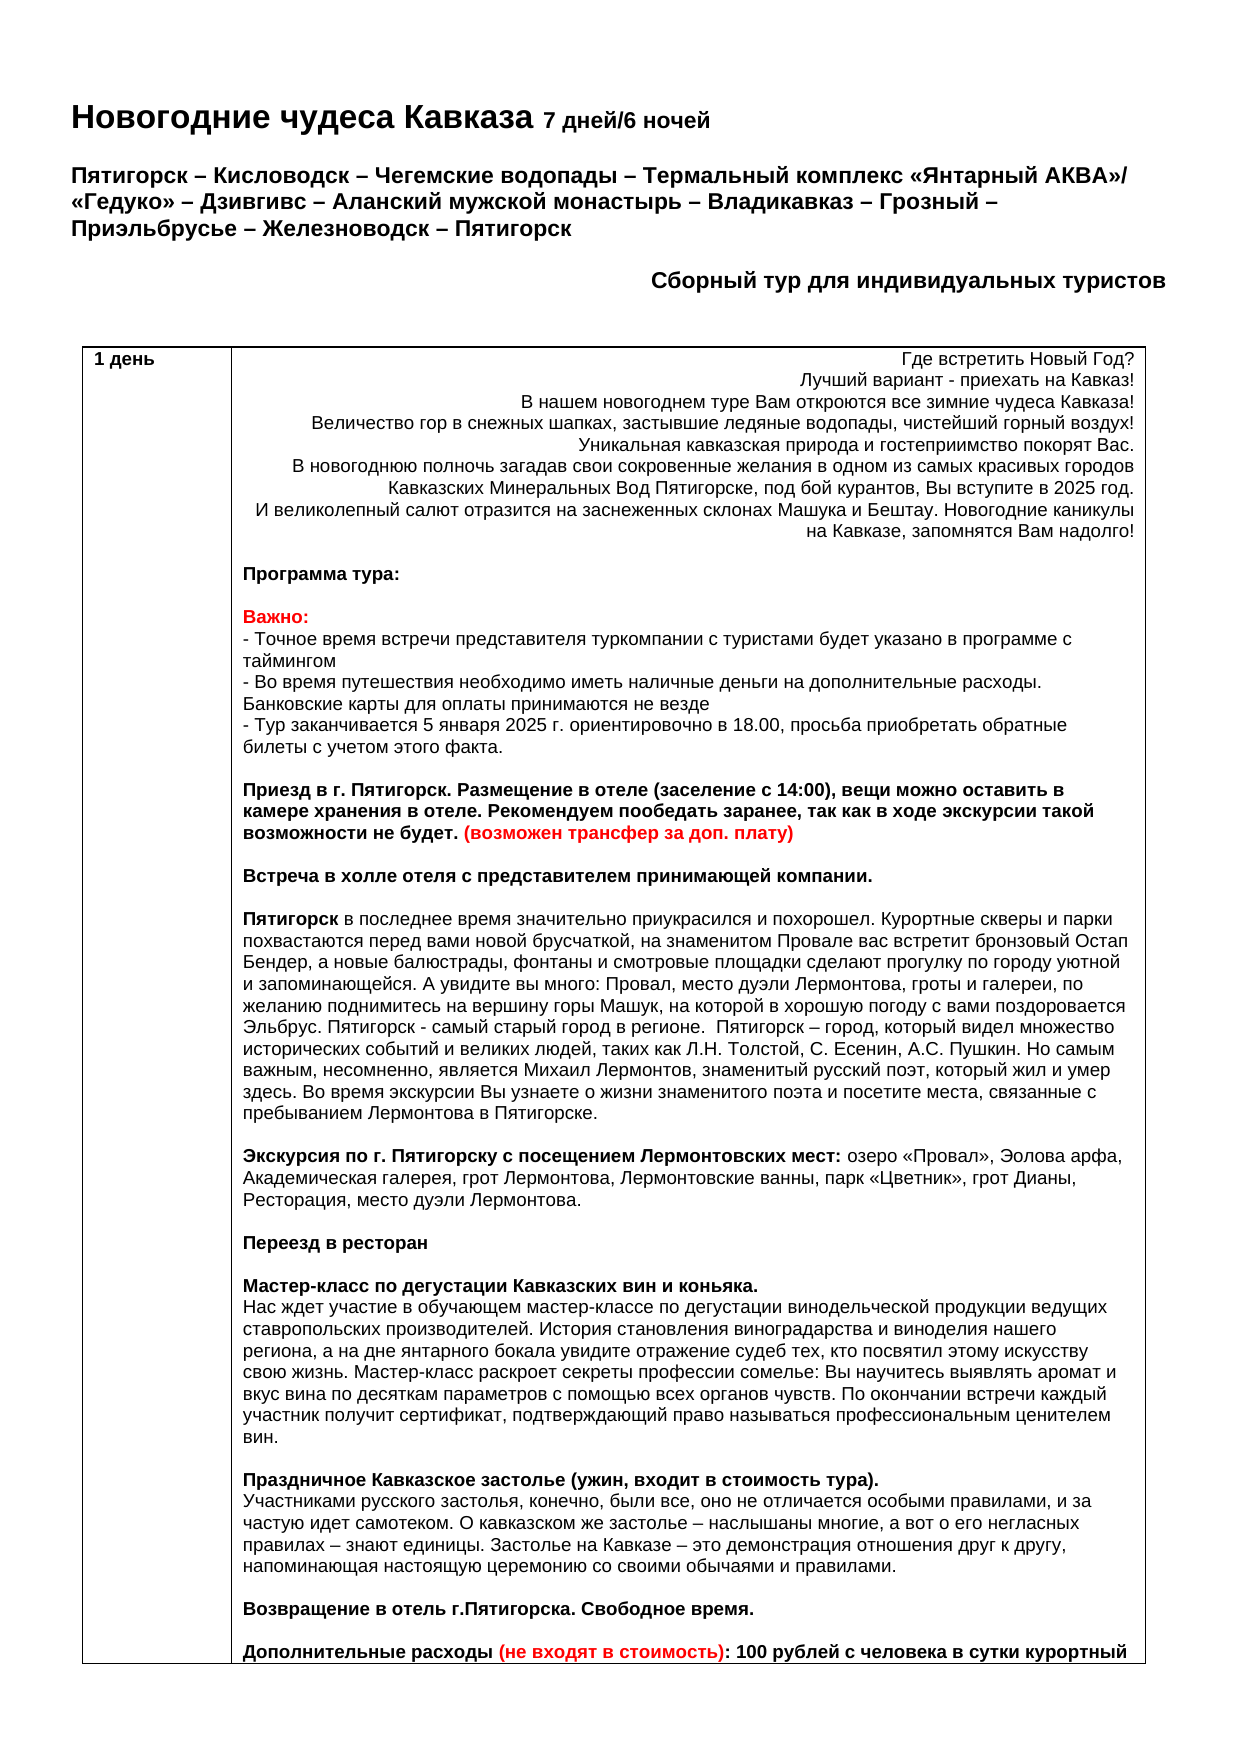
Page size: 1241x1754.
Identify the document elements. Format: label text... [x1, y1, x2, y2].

text Пятигорск – Кисловодск – Чегемские водопады – Термальный комплекс «Янтарный АКВА»/ «Гедуко» – Дзивгивс – Аланский мужской монастырь – Владикавказ – Грозный – Приэльбрусье – Железноводск – Пятигорск [71, 162, 1166, 241]
text Сборный тур для индивидуальных туристов [71, 267, 1166, 294]
text Новогодние чудеса Кавказа 7 дней/6 ночей [71, 97, 1166, 136]
table_header 1 день [83, 348, 231, 1663]
